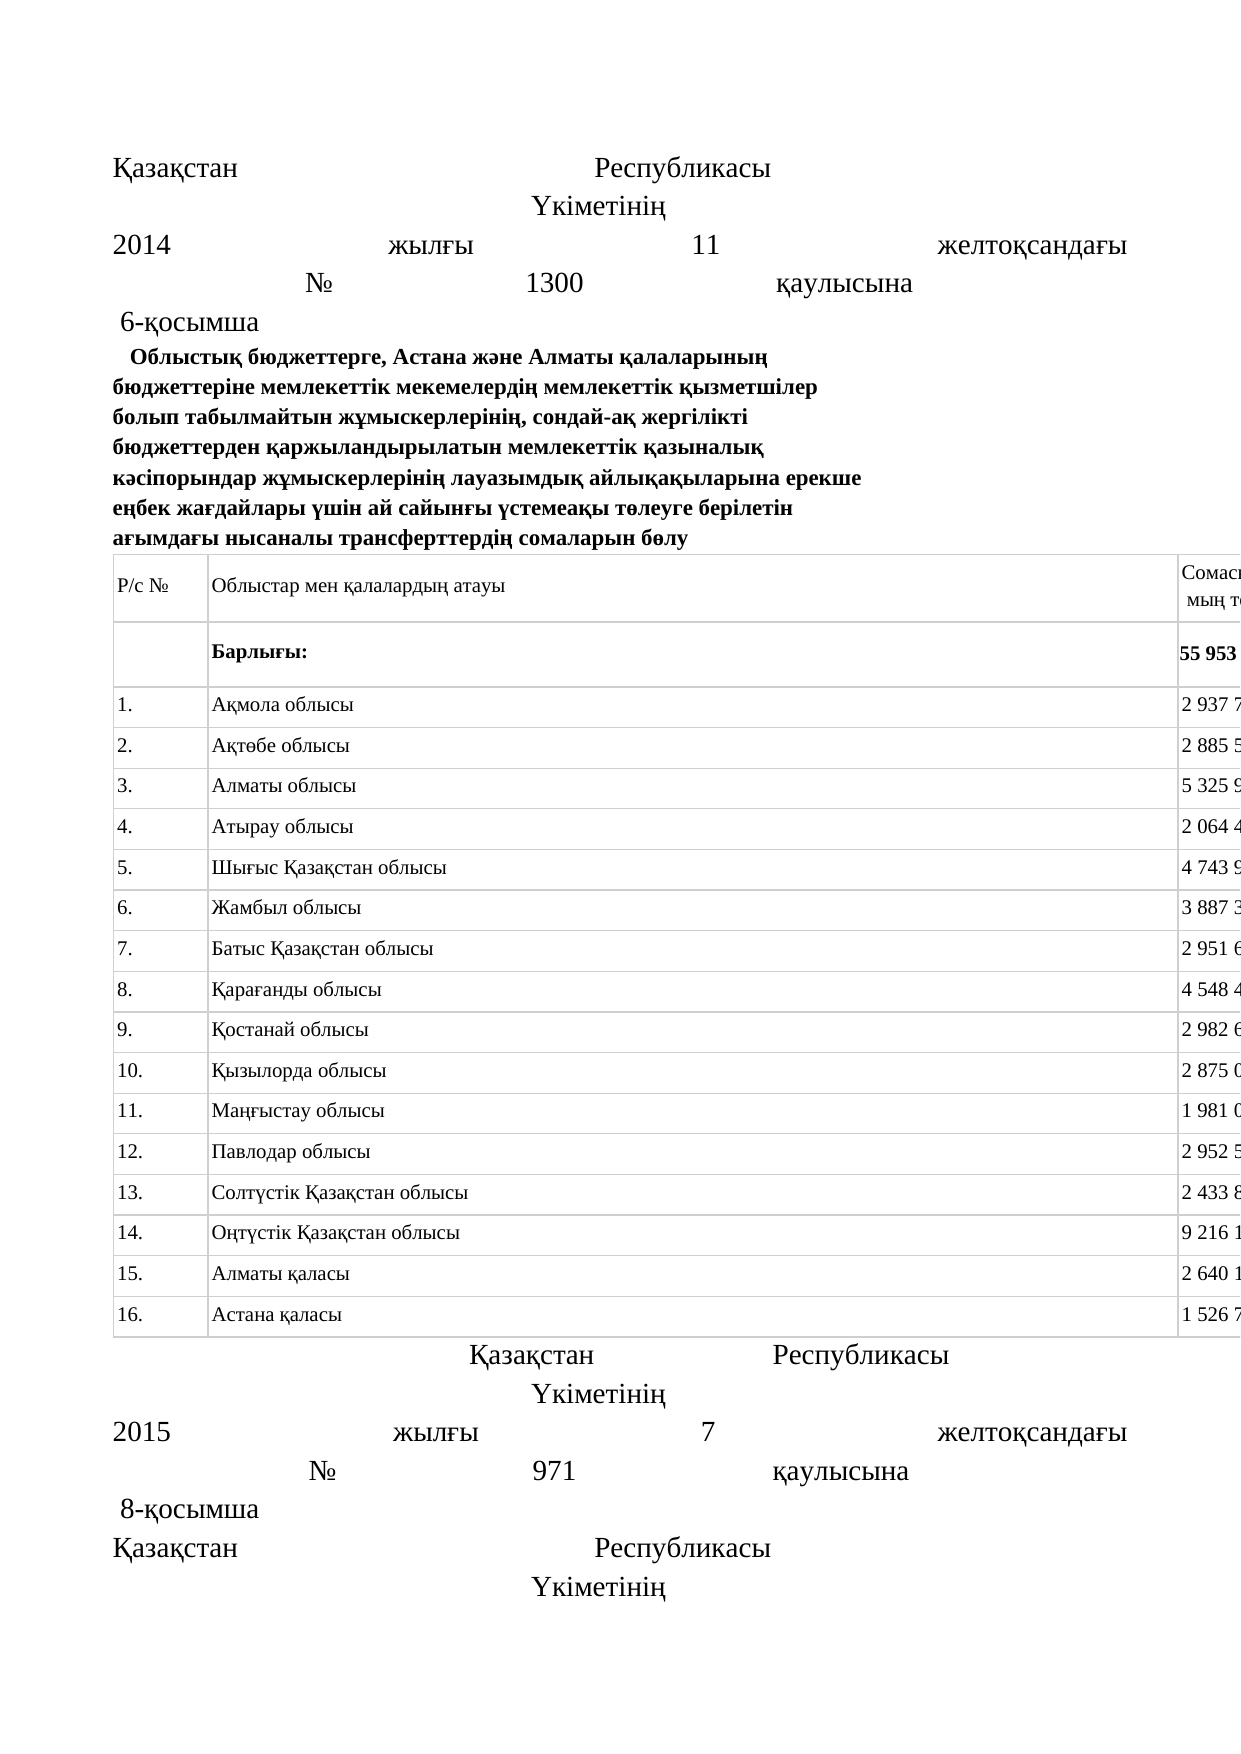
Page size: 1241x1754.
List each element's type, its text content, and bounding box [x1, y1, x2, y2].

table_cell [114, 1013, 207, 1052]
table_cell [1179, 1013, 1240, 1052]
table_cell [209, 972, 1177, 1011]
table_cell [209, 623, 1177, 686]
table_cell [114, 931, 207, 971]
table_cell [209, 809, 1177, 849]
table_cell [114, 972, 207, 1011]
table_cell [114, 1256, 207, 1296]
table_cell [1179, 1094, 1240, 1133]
text Қазақстан Республикасы Үкіметінің 2014 жылғы 11 желтоқсандағы № 1300 қаулысына 6-қосымша [112, 150, 1128, 338]
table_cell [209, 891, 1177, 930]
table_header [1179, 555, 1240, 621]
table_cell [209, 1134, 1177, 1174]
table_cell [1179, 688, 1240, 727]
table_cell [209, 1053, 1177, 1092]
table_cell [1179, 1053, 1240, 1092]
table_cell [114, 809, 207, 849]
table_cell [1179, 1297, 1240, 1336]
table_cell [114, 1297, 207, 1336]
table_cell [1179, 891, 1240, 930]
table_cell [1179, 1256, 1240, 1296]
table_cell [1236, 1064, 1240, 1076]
text Қазақстан Республикасы Үкіметінің 2015 жылғы 7 желтоқсандағы № 971 қаулысына 8-қосымша [112, 1337, 1128, 1525]
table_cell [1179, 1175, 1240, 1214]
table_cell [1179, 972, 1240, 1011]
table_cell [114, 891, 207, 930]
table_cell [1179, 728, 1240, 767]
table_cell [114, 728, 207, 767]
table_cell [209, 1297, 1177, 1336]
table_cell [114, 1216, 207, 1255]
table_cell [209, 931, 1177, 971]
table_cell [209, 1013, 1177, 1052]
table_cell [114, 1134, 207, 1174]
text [112, 1530, 1128, 1602]
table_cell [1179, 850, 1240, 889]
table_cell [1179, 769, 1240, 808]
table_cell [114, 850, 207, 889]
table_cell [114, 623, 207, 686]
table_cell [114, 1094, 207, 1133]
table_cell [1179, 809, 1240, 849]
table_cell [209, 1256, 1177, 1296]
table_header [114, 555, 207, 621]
text Облыстық бюджеттерге, Астана және Алматы қалаларының бюджеттеріне мемлекеттік мекемелердің мемлекеттік қызметшілер болып табылмайтын жұмыскерлерінің, сондай-ақ жергілікті бюджеттерден қаржыландырылатын мемлекеттік қазыналық кәсіпорындар жұмыскерлерінің лауазымдық айлықақыларына ерекше еңбек жағдайлары үшін ай сайынғы үстемеақы төлеуге берілетін ағымдағы нысаналы трансферттердің сомаларын бөлу [112, 343, 1128, 550]
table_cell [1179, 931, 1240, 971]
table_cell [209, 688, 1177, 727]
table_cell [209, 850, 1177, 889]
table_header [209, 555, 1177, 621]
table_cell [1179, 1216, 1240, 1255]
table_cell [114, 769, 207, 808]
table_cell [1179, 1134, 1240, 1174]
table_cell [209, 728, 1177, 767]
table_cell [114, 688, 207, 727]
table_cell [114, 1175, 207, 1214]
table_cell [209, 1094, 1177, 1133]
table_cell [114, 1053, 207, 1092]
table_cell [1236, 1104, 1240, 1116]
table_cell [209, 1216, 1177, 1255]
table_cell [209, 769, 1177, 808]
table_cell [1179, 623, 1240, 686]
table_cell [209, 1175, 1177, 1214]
